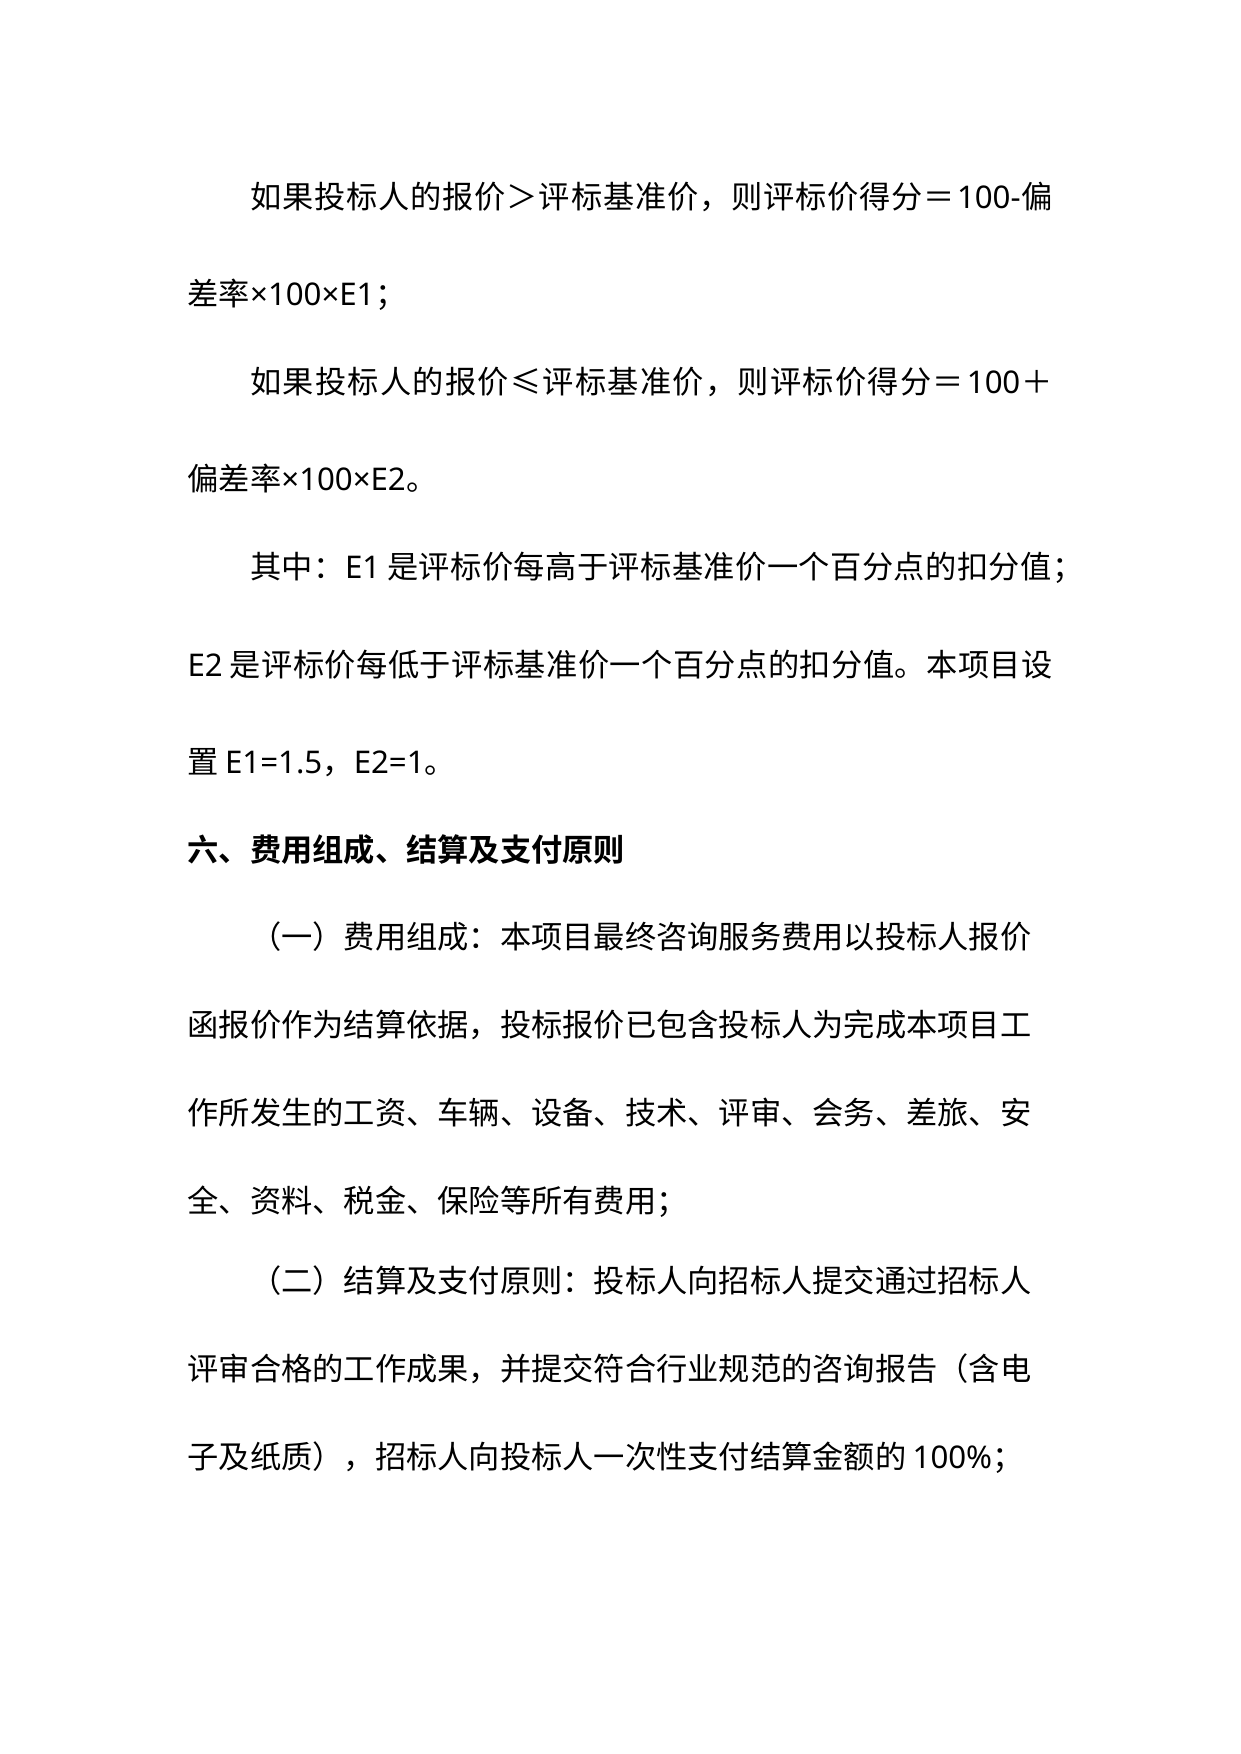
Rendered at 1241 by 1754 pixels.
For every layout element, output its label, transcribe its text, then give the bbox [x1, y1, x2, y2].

list （二）结算及支付原则：投标人向招标人提交通过招标人评审合格的工作成果，并提交符合行业规范的咨询报告（含电子及纸质），招标人向投标人一次性支付结算金额的100%； [187, 1247, 1053, 1487]
text （一）费用组成：本项目最终咨询服务费用以投标人报价函报价作为结算依据，投标报价已包含投标人为完成本项目工作所发生的工资、车辆、设备、技术、评审、会务、差旅、安全、资料、税金、保险等所有费用； [187, 903, 1053, 1231]
list 如果投标人的报价＞评标基准价，则评标价得分＝100-偏差率×100×E1； [187, 162, 1053, 324]
list 六、费用组成、结算及支付原则 [187, 815, 1053, 880]
list 其中：E1是评标价每高于评标基准价一个百分点的扣分值；E2是评标价每低于评标基准价一个百分点的扣分值。本项目设置E1=1.5，E2=1。 [187, 532, 1053, 792]
list 如果投标人的报价≤评标基准价，则评标价得分＝100＋偏差率×100×E2。 [187, 347, 1053, 510]
